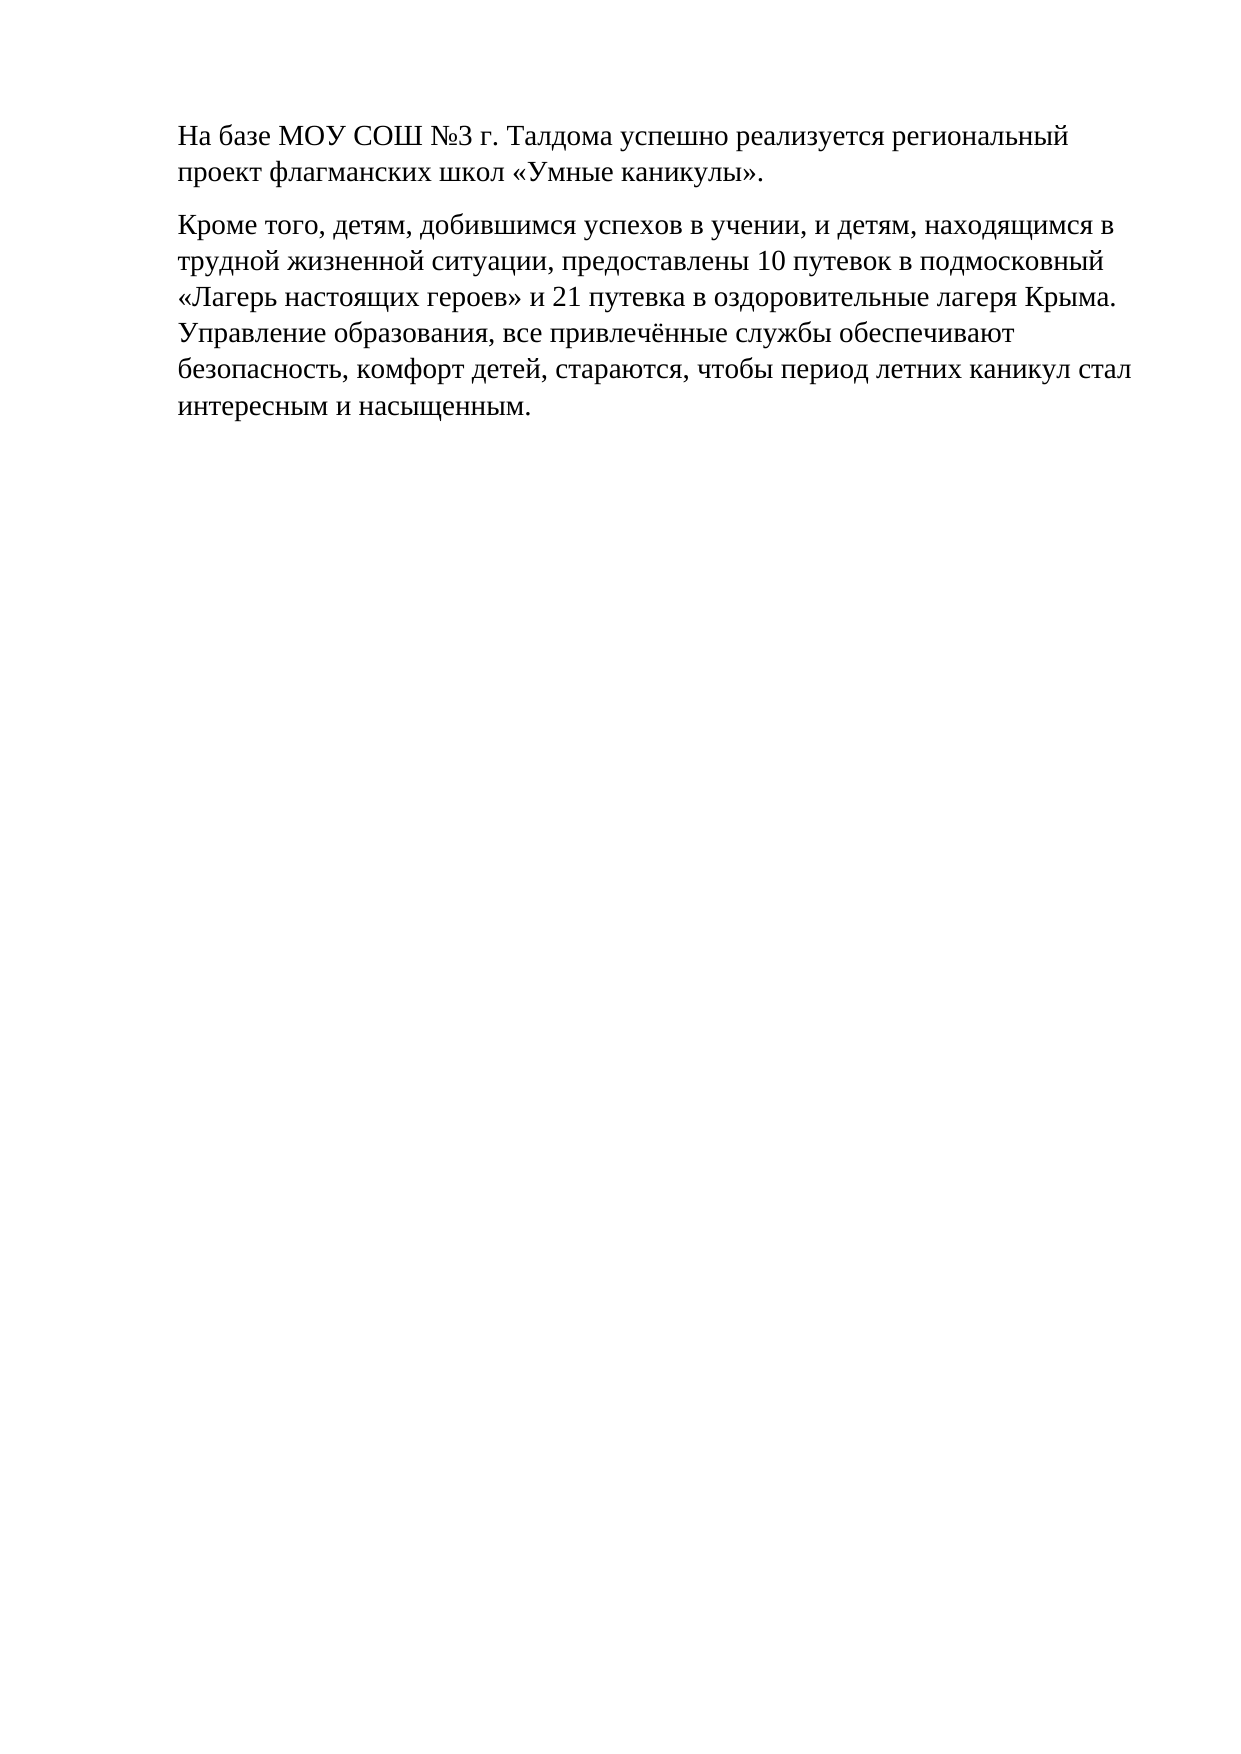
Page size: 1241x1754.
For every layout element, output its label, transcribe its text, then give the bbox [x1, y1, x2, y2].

text На базе МОУ СОШ №3 г. Талдома успешно реализуется региональный проект флагманских школ «Умные каникулы». [177, 118, 1152, 188]
text Кроме того, детям, добившимся успехов в учении, и детям, находящимся в трудной жизненной ситуации, предоставлены 10 путевок в подмосковный «Лагерь настоящих героев» и 21 путевка в оздоровительные лагеря Крыма. Управление образования, все привлечённые службы обеспечивают безопасность, комфорт детей, стараются, чтобы период летних каникул стал интересным и насыщенным. [177, 207, 1152, 421]
